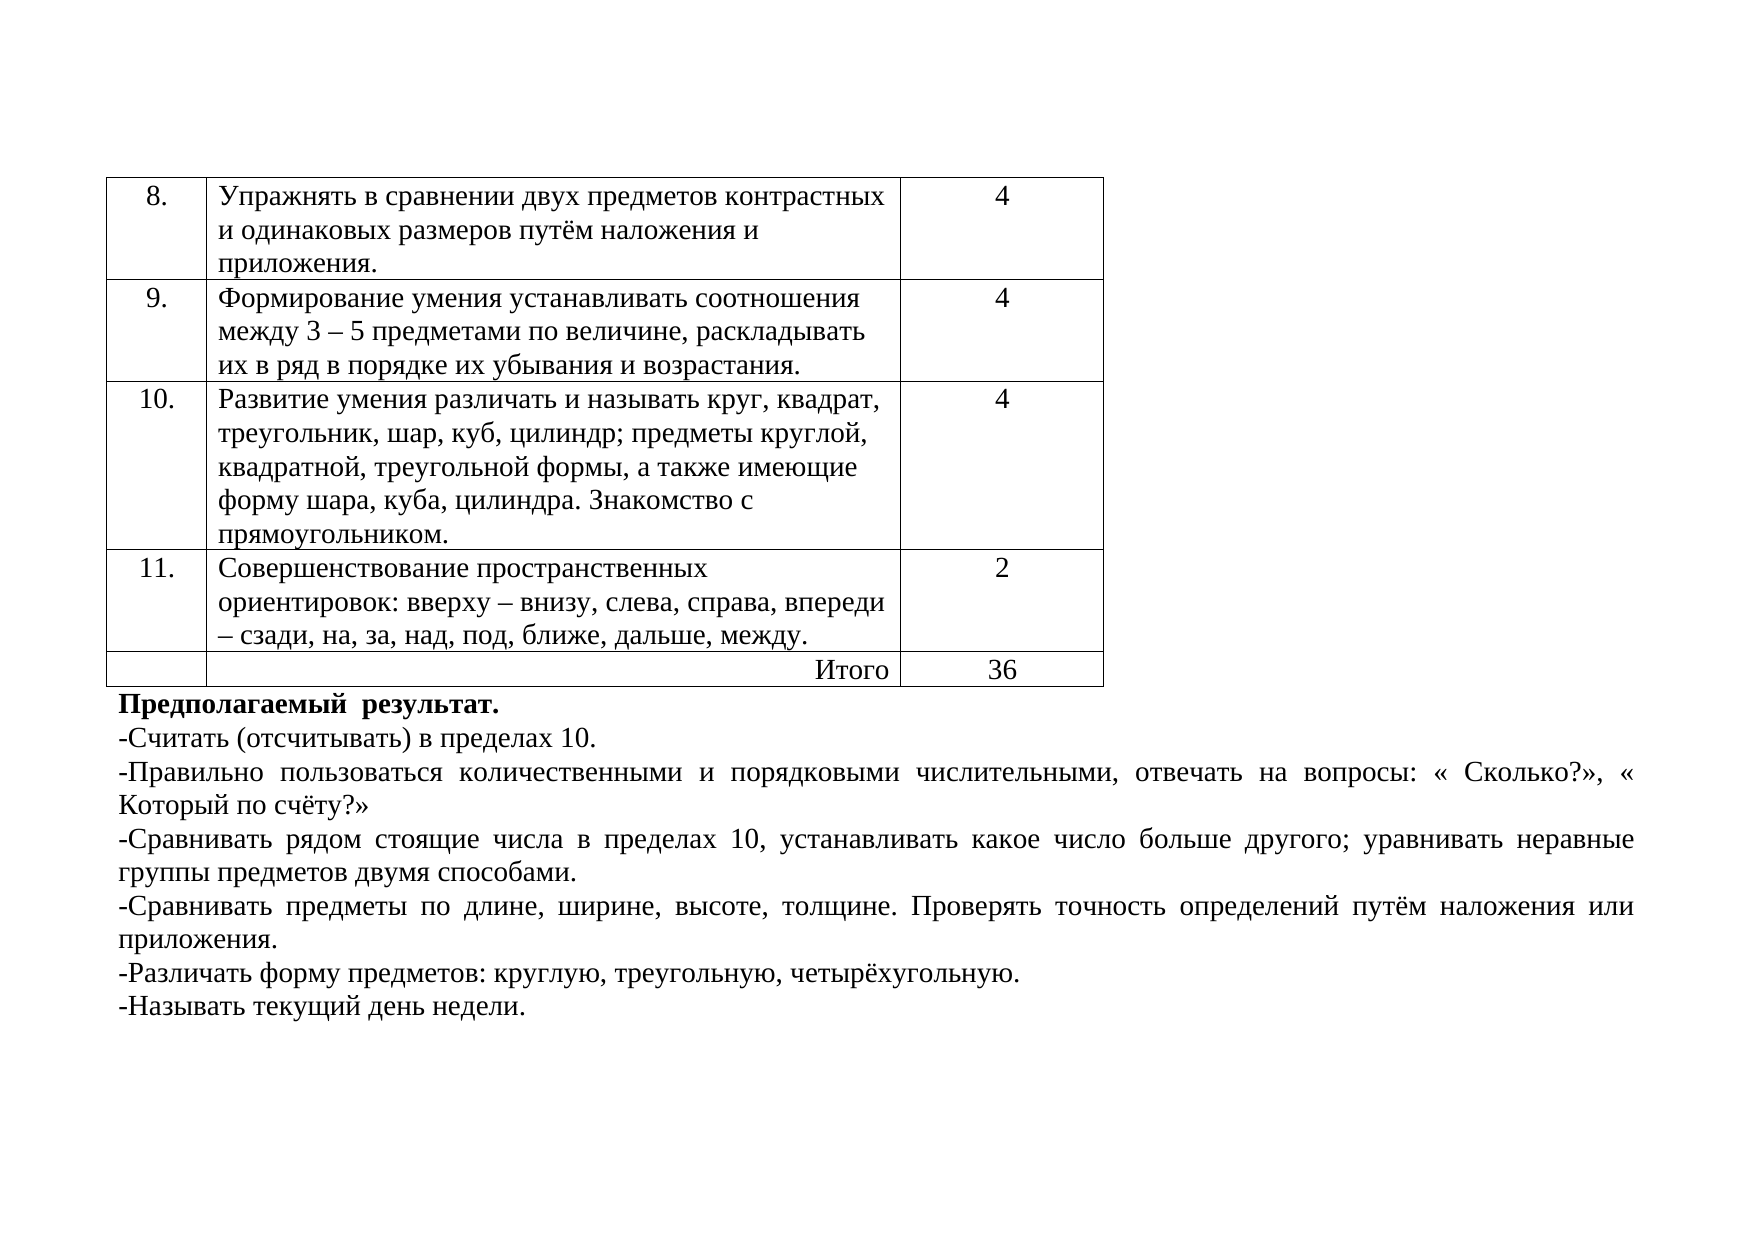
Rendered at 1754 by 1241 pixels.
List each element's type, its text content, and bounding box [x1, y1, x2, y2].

table_cell Развитие умения различать и называть круг, квадрат, треугольник, шар, куб, цилиндр; предметы круглой, квадратной, треугольной формы, а также имеющие форму шара, куба, цилиндра. Знакомство с прямоугольником. [207, 382, 900, 549]
text Предполагаемый результат. [118, 687, 1636, 720]
table_cell 4 [901, 178, 1103, 279]
table_cell 4 [901, 280, 1103, 381]
text -Сравнивать предметы по длине, ширине, высоте, толщине. Проверять точность определений путём наложения или приложения. [118, 888, 1636, 955]
table_cell Формирование умения устанавливать соотношения между 3 – 5 предметами по величине, раскладывать их в ряд в порядке их убывания и возрастания. [207, 280, 900, 381]
table_cell 11. [107, 550, 206, 651]
text -Различать форму предметов: круглую, треугольную, четырёхугольную. [118, 955, 1636, 988]
table_cell Итого [207, 652, 900, 686]
text -Правильно пользоваться количественными и порядковыми числительными, отвечать на вопросы: « Сколько?», « Который по счёту?» [118, 754, 1636, 821]
table_cell 8. [107, 178, 206, 279]
table_cell 4 [901, 382, 1103, 549]
text -Называть текущий день недели. [118, 988, 1636, 1022]
table_cell 9. [107, 280, 206, 381]
table_cell Упражнять в сравнении двух предметов контрастных и одинаковых размеров путём наложения и приложения. [207, 178, 900, 279]
table_cell [107, 652, 206, 686]
table_cell 2 [901, 550, 1103, 651]
text -Сравнивать рядом стоящие числа в пределах 10, устанавливать какое число больше другого; уравнивать неравные группы предметов двумя способами. [118, 821, 1636, 888]
table_cell 10. [107, 382, 206, 549]
table_cell Совершенствование пространственных ориентировок: вверху – внизу, слева, справа, впереди – сзади, на, за, над, под, ближе, дальше, между. [207, 550, 900, 651]
text -Считать (отсчитывать) в пределах 10. [118, 720, 1636, 754]
table_cell 36 [901, 652, 1103, 686]
